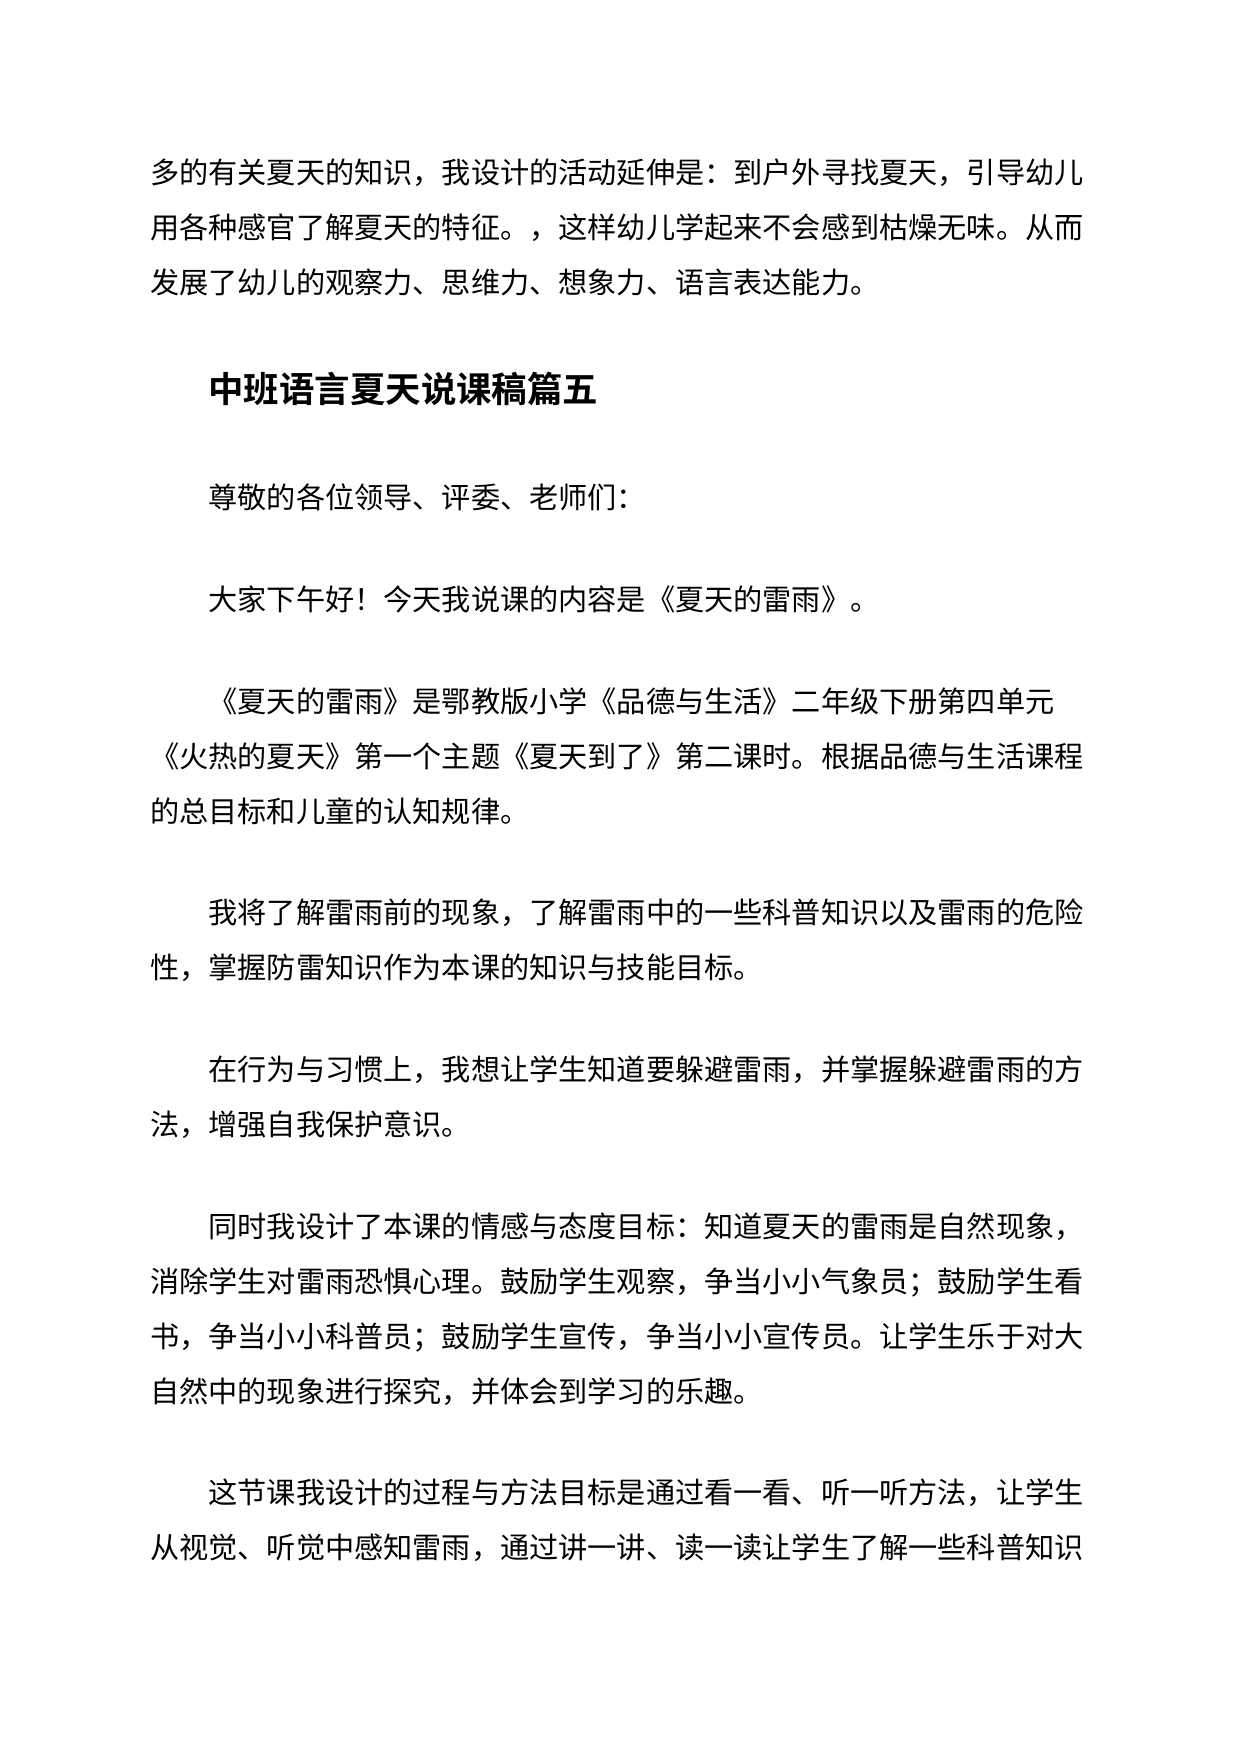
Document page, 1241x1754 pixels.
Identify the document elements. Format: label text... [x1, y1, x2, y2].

text 大家下午好！今天我说课的内容是《夏天的雷雨》。 [150, 577, 1090, 619]
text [150, 150, 1090, 302]
text 《夏天的雷雨》是鄂教版小学《品德与生活》二年级下册第四单元《火热的夏天》第一个主题《夏天到了》第二课时。根据品德与生活课程的总目标和儿童的认知规律。 [150, 678, 1090, 831]
text 中班语言夏天说课稿篇五 [150, 362, 1090, 413]
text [150, 1470, 1090, 1567]
text 我将了解雷雨前的现象，了解雷雨中的一些科普知识以及雷雨的危险性，掌握防雷知识作为本课的知识与技能目标。 [150, 890, 1090, 987]
text 在行为与习惯上，我想让学生知道要躲避雷雨，并掌握躲避雷雨的方法，增强自我保护意识。 [150, 1047, 1090, 1144]
text 尊敬的各位领导、评委、老师们： [150, 475, 1090, 517]
text 同时我设计了本课的情感与态度目标：知道夏天的雷雨是自然现象，消除学生对雷雨恐惧心理。鼓励学生观察，争当小小气象员；鼓励学生看书，争当小小科普员；鼓励学生宣传，争当小小宣传员。让学生乐于对大自然中的现象进行探究，并体会到学习的乐趣。 [150, 1203, 1090, 1410]
